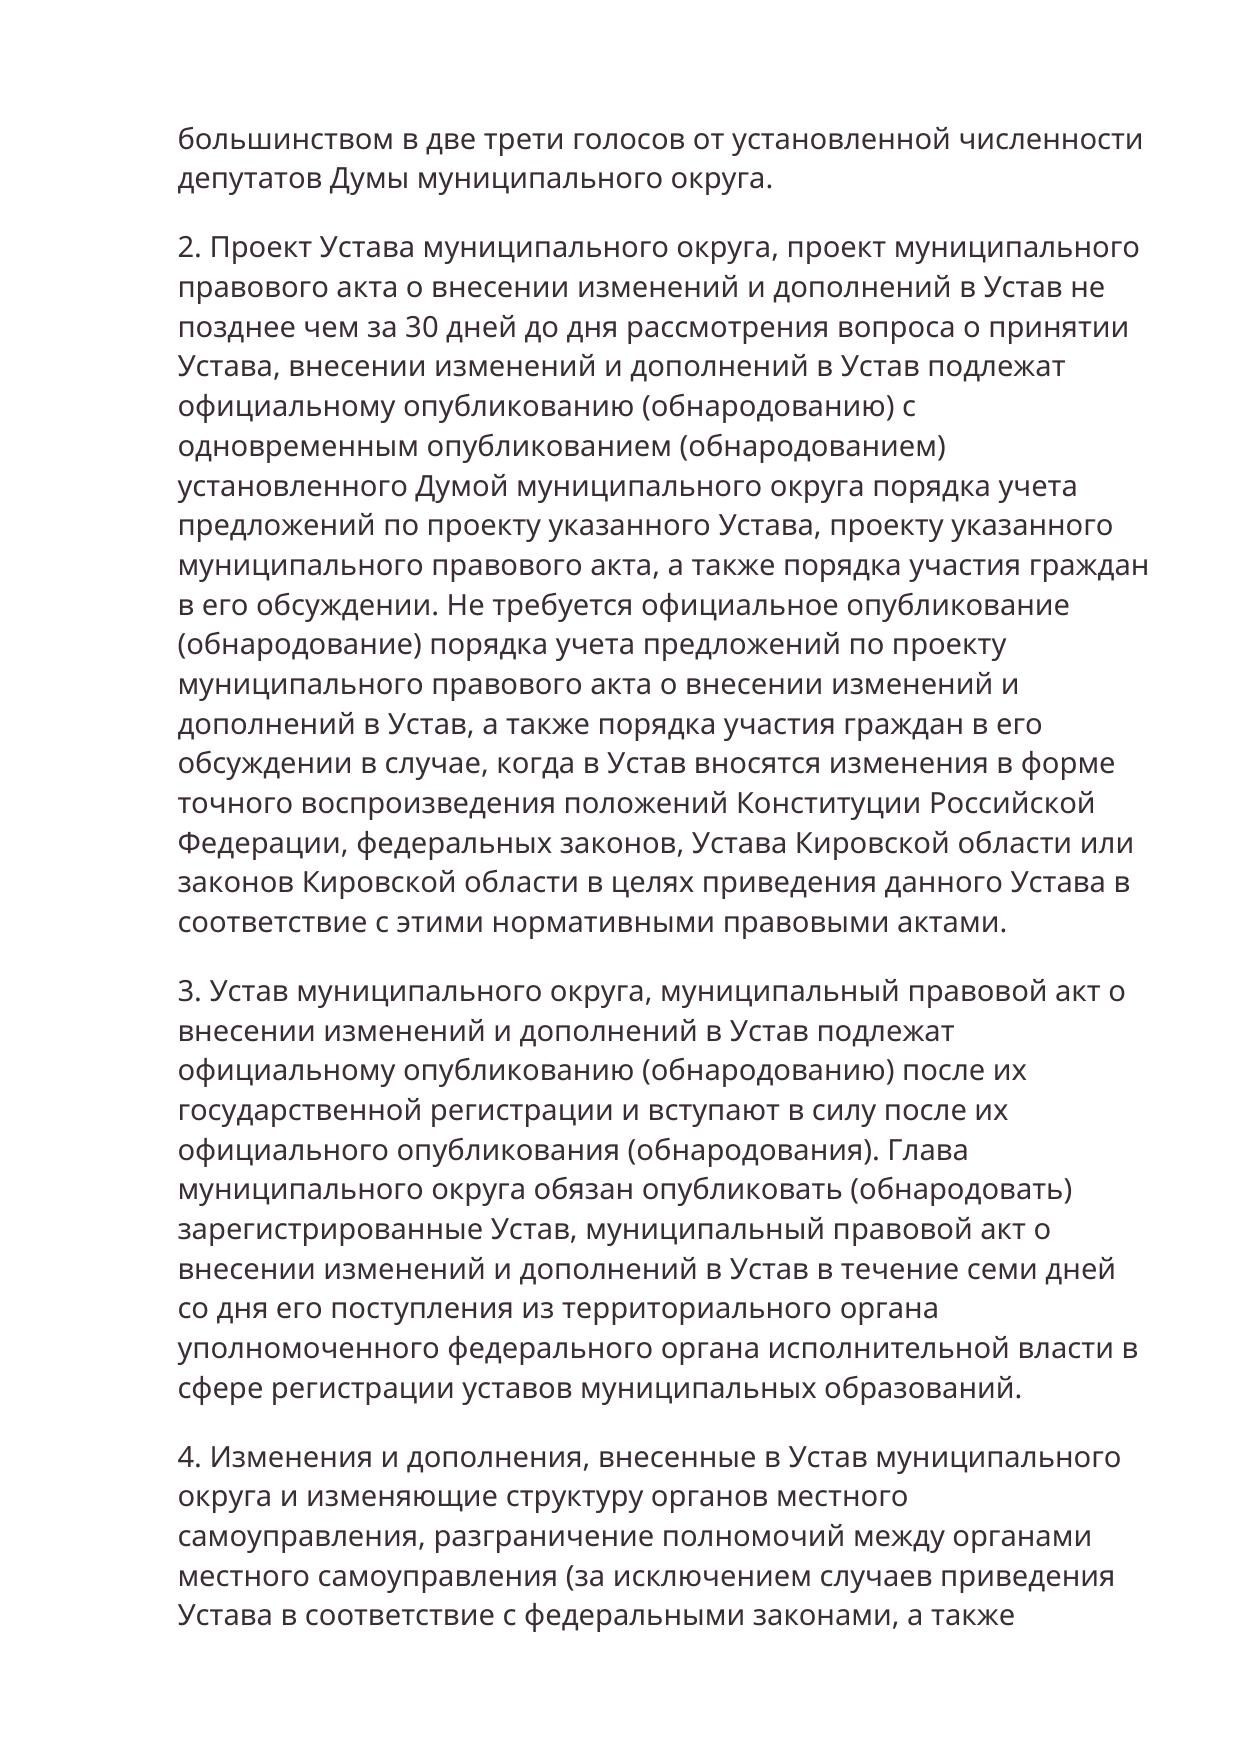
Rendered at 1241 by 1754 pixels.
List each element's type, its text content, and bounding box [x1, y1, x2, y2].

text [177, 118, 1152, 197]
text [177, 1436, 1152, 1634]
text 2. Проект Устава муниципального округа, проект муниципального правового акта о внесении изменений и дополнений в Устав не позднее чем за 30 дней до дня рассмотрения вопроса о принятии Устава, внесении изменений и дополнений в Устав подлежат официальному опубликованию (обнародованию) с одновременным опубликованием (обнародованием) установленного Думой муниципального округа порядка учета предложений по проекту указанного Устава, проекту указанного муниципального правового акта, а также порядка участия граждан в его обсуждении. Не требуется официальное опубликование (обнародование) порядка учета предложений по проекту муниципального правового акта о внесении изменений и дополнений в Устав, а также порядка участия граждан в его обсуждении в случае, когда в Устав вносятся изменения в форме точного воспроизведения положений Конституции Российской Федерации, федеральных законов, Устава Кировской области или законов Кировской области в целях приведения данного Устава в соответствие с этими нормативными правовыми актами. [177, 227, 1152, 941]
text 3. Устав муниципального округа, муниципальный правовой акт о внесении изменений и дополнений в Устав подлежат официальному опубликованию (обнародованию) после их государственной регистрации и вступают в силу после их официального опубликования (обнародования). Глава муниципального округа обязан опубликовать (обнародовать) зарегистрированные Устав, муниципальный правовой акт о внесении изменений и дополнений в Устав в течение семи дней со дня его поступления из территориального органа уполномоченного федерального органа исполнительной власти в сфере регистрации уставов муниципальных образований. [177, 970, 1152, 1407]
